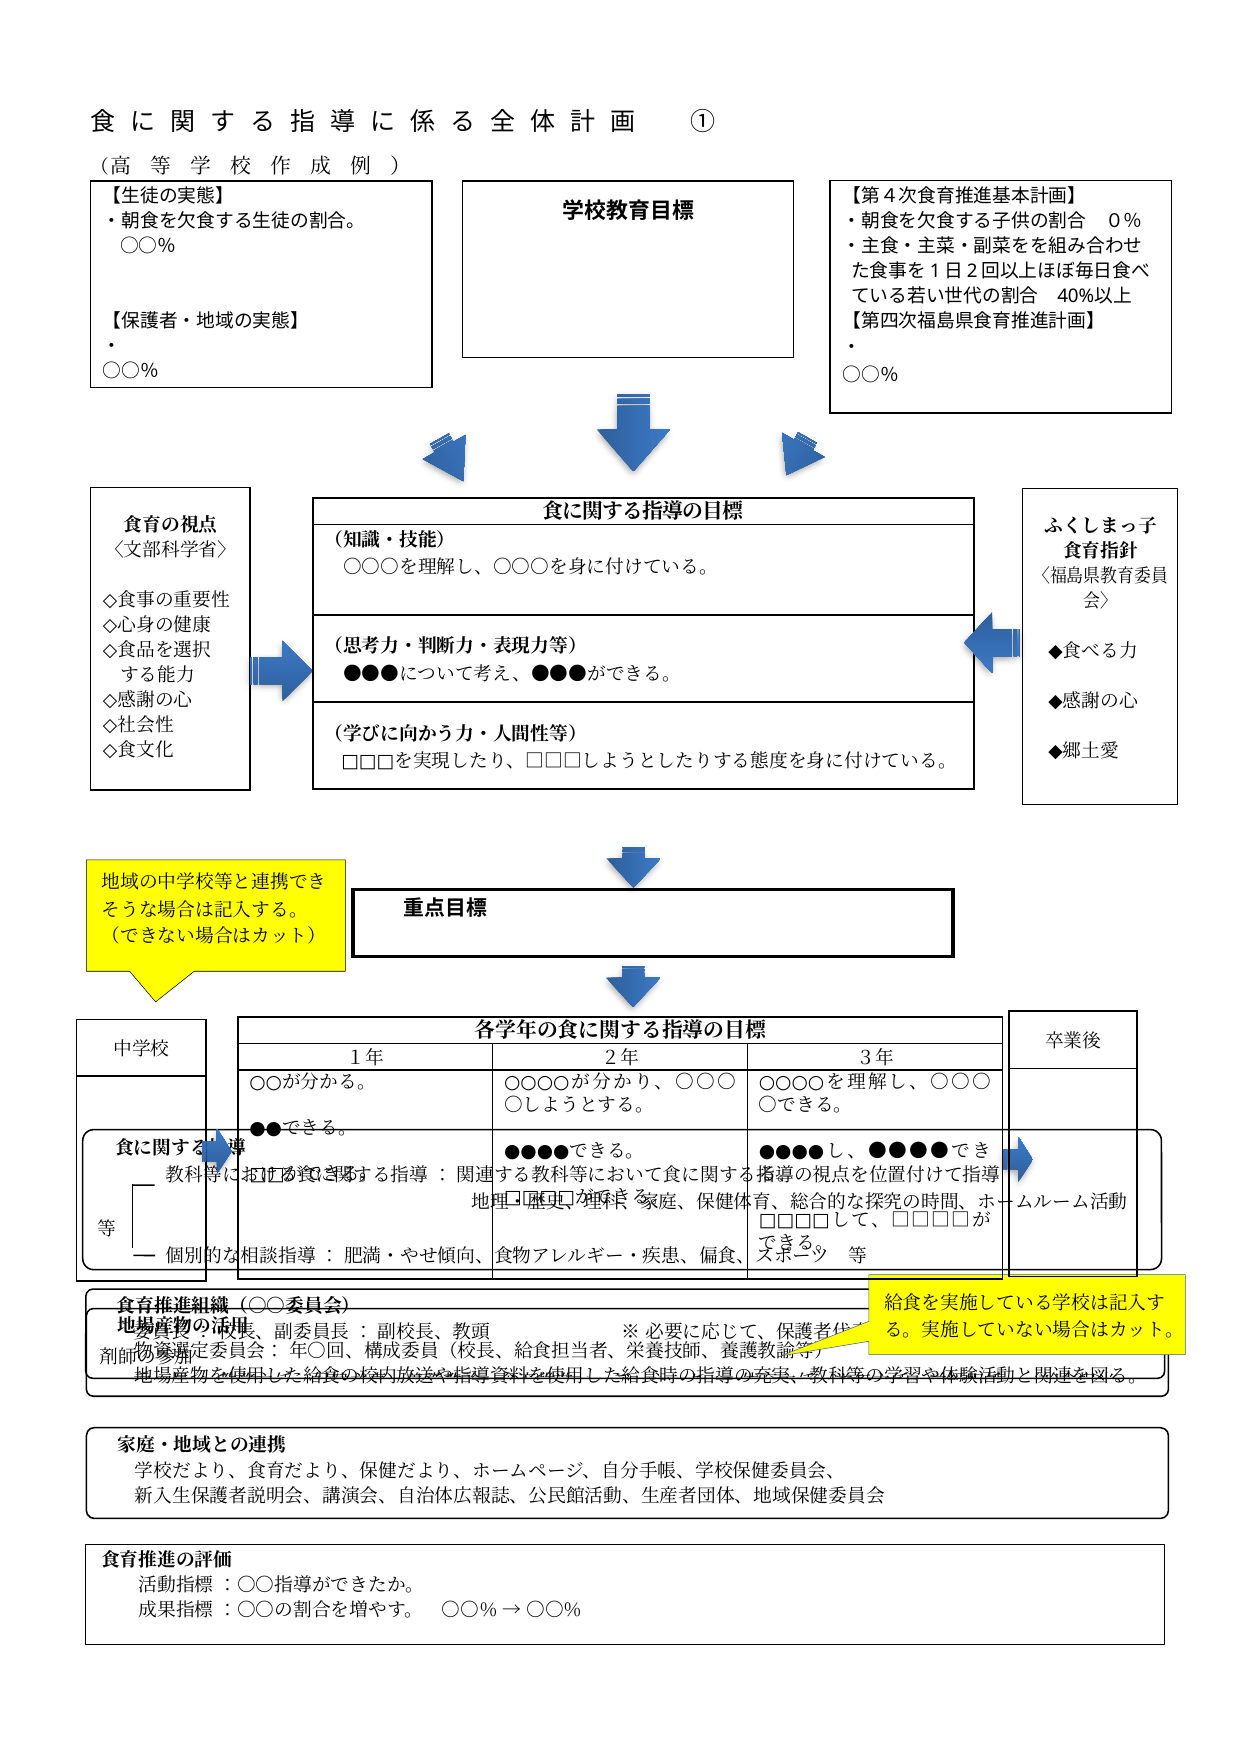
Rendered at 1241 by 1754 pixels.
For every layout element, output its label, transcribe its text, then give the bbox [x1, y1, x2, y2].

table_cell [1010, 1069, 1136, 1276]
table_header 各学年の食に関する指導の目標 [239, 1018, 1002, 1042]
table_cell ○○○○が分かり、○○○○しようとする。 ●●●●できる。 □□□□ができる。 [493, 1071, 747, 1278]
table_cell （思考力・判断力・表現力等） ●●●について考え、●●●ができる。 [314, 616, 973, 701]
table_cell （知識・技能） ○○○を理解し、○○○を身に付けている。 [314, 525, 973, 614]
table_cell （学びに向かう力・人間性等） □□□を実現したり、□□□しようとしたりする態度を身に付けている。 [314, 703, 973, 788]
table_header 食に関する指導の目標 [314, 499, 973, 523]
table_cell ２年 [493, 1044, 747, 1069]
table_cell ３年 [748, 1044, 1002, 1069]
table_cell ○○○○を理解し、○○○○できる。 ●●●●し、●●●●できる。 □□□□して、□□□□ができる。 [748, 1071, 1002, 1278]
table_cell １年 [239, 1044, 492, 1069]
table_header 中学校 [77, 1020, 205, 1075]
table_cell [77, 1077, 205, 1280]
text 食に関する指導に係る全体計画 ① （高等学校作成例） [90, 89, 1150, 180]
table_cell ○○が分かる。 ●●できる。 □□ができる。 [239, 1071, 492, 1278]
table_header 卒業後 [1010, 1012, 1136, 1067]
